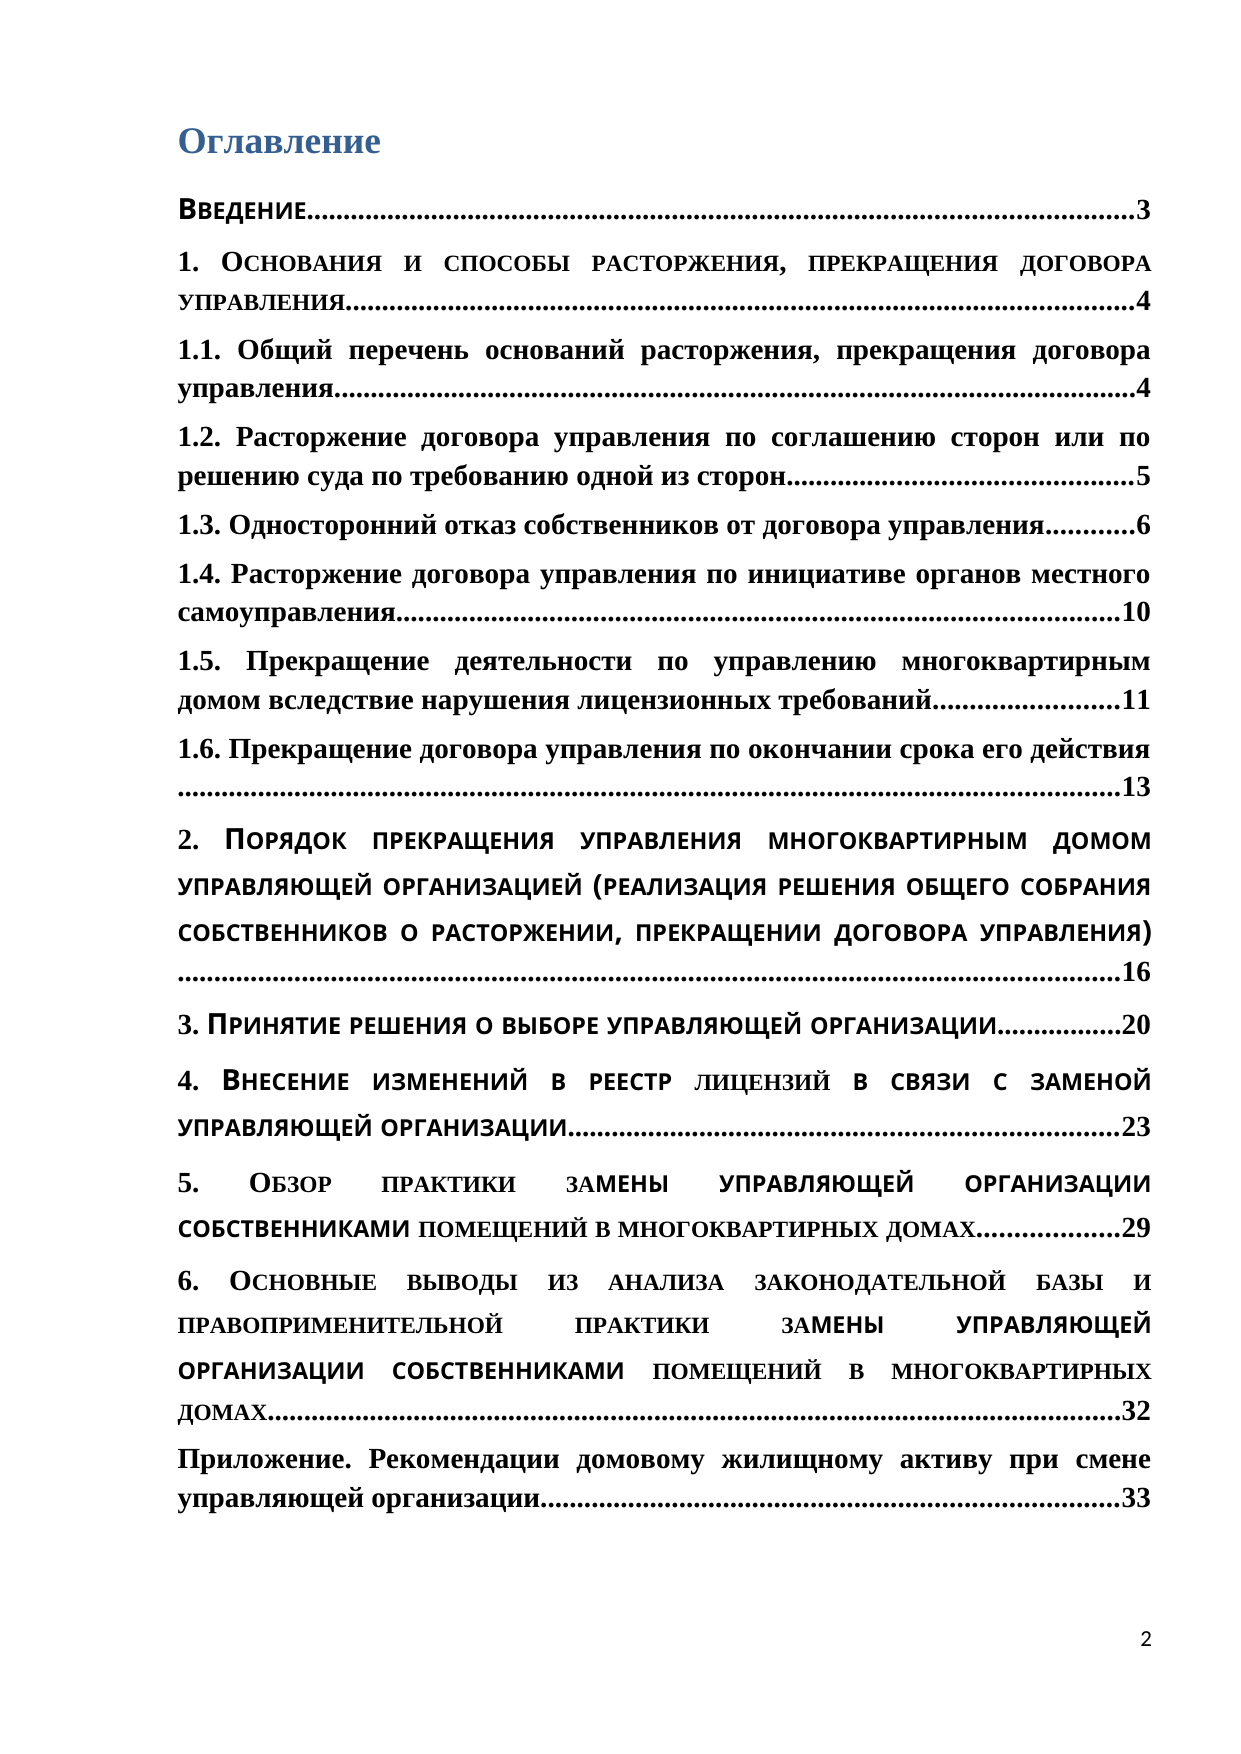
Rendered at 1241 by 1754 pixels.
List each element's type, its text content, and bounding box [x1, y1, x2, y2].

text Введение 3 [177, 188, 1152, 228]
text 1.3. Односторонний отказ собственников от договора управления 6 [177, 507, 1152, 541]
text 1.4. Расторжение договора управления по инициативе органов местного самоуправления 10 [177, 556, 1152, 628]
text 1.6. Прекращение договора управления по окончании срока его действия 13 [177, 731, 1152, 803]
text 3. Принятие решения о выборе управляющей организации 20 [177, 1003, 1152, 1043]
text Приложение. Рекомендации домовому жилищному активу при смене управляющей организации 33 [177, 1442, 1152, 1514]
text 6. Основные выводы из анализа законодательной базы и правоприменительной практики замены управляющей организации собственниками помещений в многоквартирных домах 32 [177, 1263, 1152, 1426]
text 2. Порядок прекращения управления многоквартирным домом управляющей организацией (реализация решения общего собрания собственников о расторжении, прекращении договора управления) 16 [177, 818, 1152, 988]
text Оглавление [177, 118, 1152, 161]
text 4. Внесение изменений в реестр лицензий в связи с заменой управляющей организации 23 [177, 1059, 1152, 1145]
text 1.2. Расторжение договора управления по соглашению сторон или по решению суда по требованию одной из сторон 5 [177, 419, 1152, 492]
text 1. Основания и способы расторжения, прекращения договора управления 4 [177, 244, 1152, 317]
text 1.5. Прекращение деятельности по управлению многоквартирным домом вследствие нарушения лицензионных требований 11 [177, 643, 1152, 716]
text 5. Обзор практики замены управляющей организации собственниками помещений в многоквартирных домах 29 [177, 1161, 1152, 1246]
text 1.1. Общий перечень оснований расторжения, прекращения договора управления 4 [177, 332, 1152, 404]
